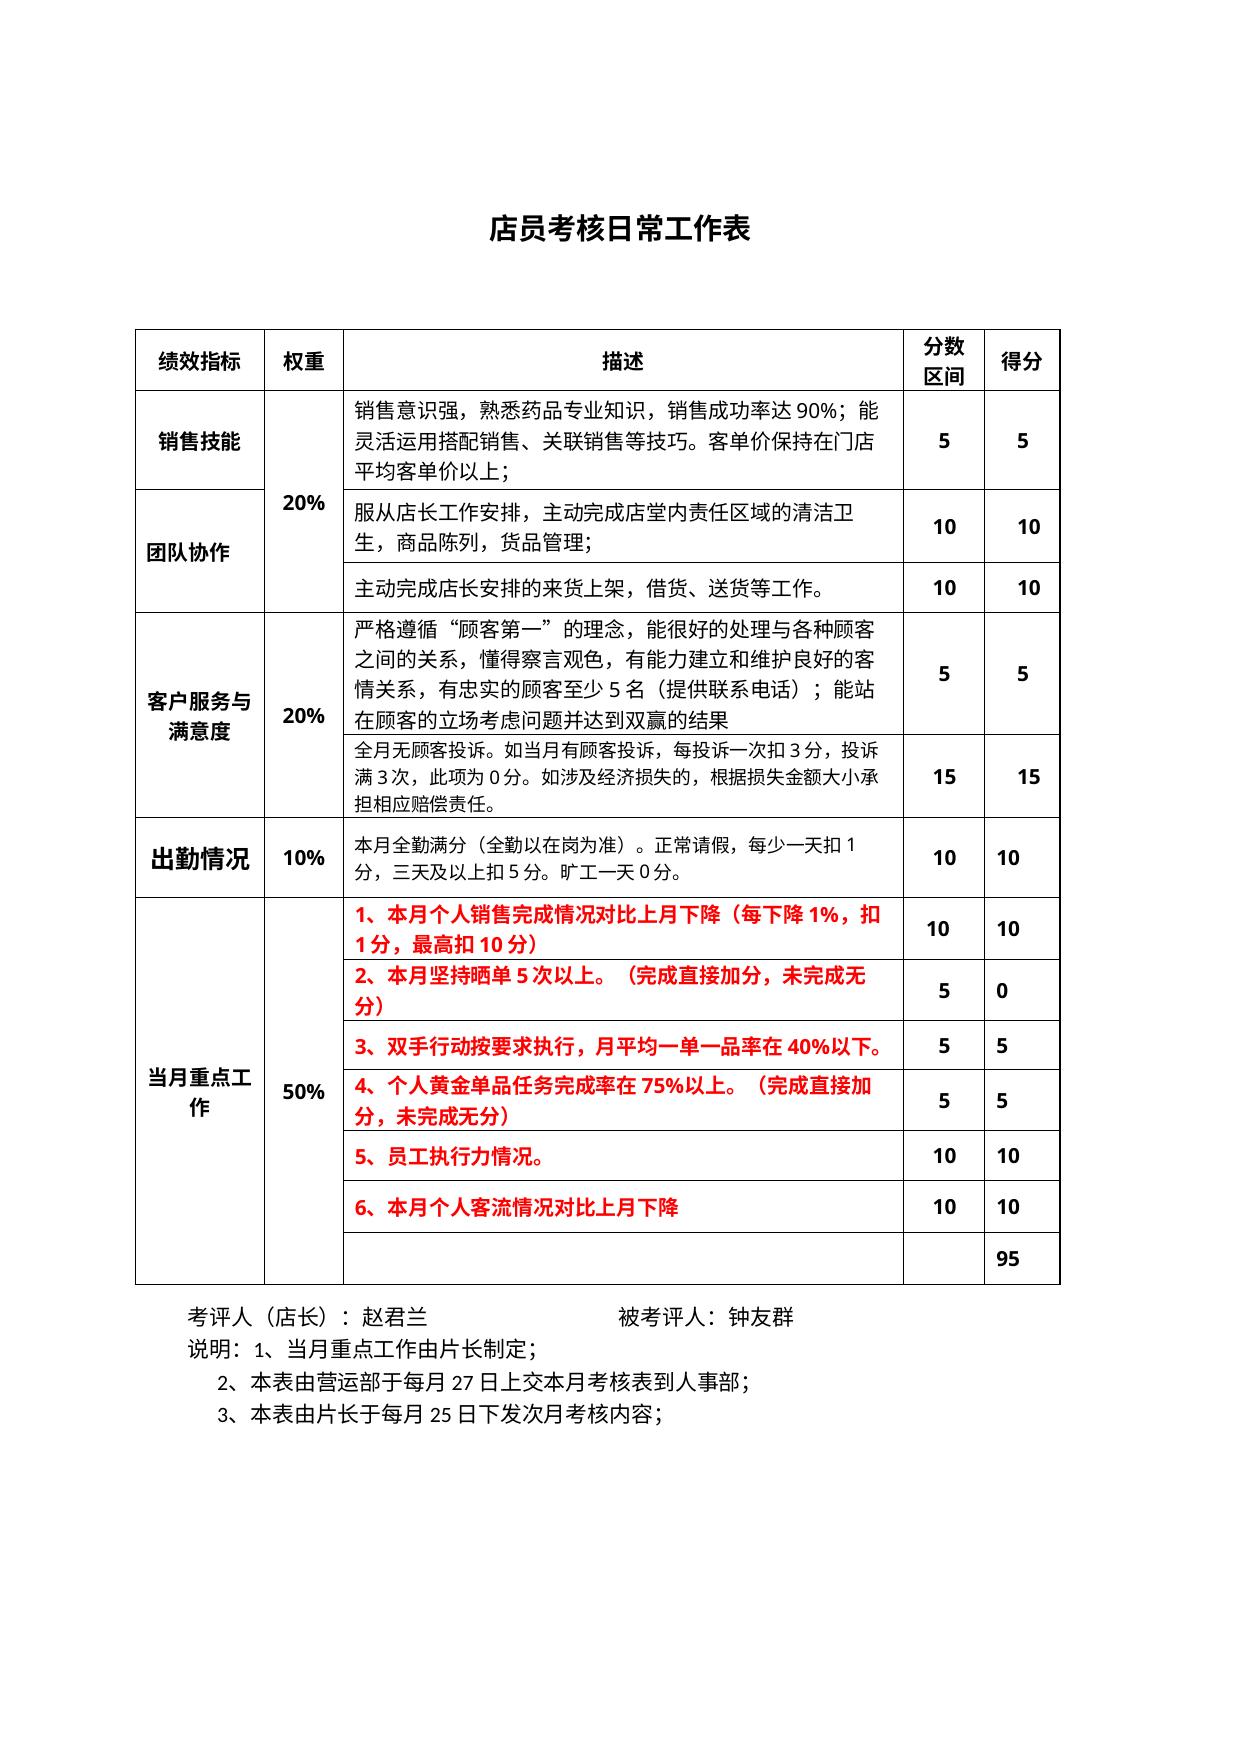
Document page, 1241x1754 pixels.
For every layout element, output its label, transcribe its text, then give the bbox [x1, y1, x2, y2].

table_cell 10 [904, 490, 984, 562]
table_header 描述 [344, 330, 903, 390]
table_cell 本月全勤满分（全勤以在岗为准）。正常请假，每少一天扣1分，三天及以上扣5分。旷工一天0分。 [344, 818, 903, 897]
table_cell 10 [904, 818, 984, 897]
table_cell 10 [985, 898, 1059, 959]
table_header 分数 区间 [904, 330, 984, 390]
table_cell 3、双手行动按要求执行，月平均一单一品率在40%以下。 [344, 1021, 903, 1069]
text 店员考核日常工作表 [187, 194, 1053, 259]
table_cell 20% [265, 391, 343, 612]
table_cell 5 [904, 960, 984, 1020]
table_header 权重 [265, 330, 343, 390]
table_cell 10 [904, 898, 984, 959]
table_cell 5 [904, 1021, 984, 1069]
table_cell 10 [904, 1181, 984, 1232]
table_cell 10 [904, 563, 984, 612]
table_cell 5、员工执行力情况。 [344, 1131, 903, 1180]
table_cell 销售意识强，熟悉药品专业知识，销售成功率达90%；能灵活运用搭配销售、关联销售等技巧。客单价保持在门店平均客单价以上； [344, 391, 903, 489]
table_cell 10 [985, 563, 1059, 612]
table_cell 10 [985, 1131, 1059, 1180]
table_cell 15 [985, 735, 1059, 817]
table_cell 5 [904, 1070, 984, 1130]
table_cell 5 [985, 1021, 1059, 1069]
table_cell 4、个人黄金单品任务完成率在75%以上。（完成直接加分，未完成无分） [344, 1070, 903, 1130]
table_cell 服从店长工作安排，主动完成店堂内责任区域的清洁卫生，商品陈列，货品管理； [344, 490, 903, 562]
table_cell 主动完成店长安排的来货上架，借货、送货等工作。 [344, 563, 903, 612]
table_cell 5 [904, 613, 984, 734]
table_cell 15 [904, 735, 984, 817]
table_cell 5 [985, 613, 1059, 734]
table_cell 10 [904, 1131, 984, 1180]
text 考评人（店长）：赵君兰 被考评人：钟友群 [187, 1285, 1053, 1332]
table_cell 10 [985, 490, 1059, 562]
table_cell 10% [265, 818, 343, 897]
text 3、本表由片长于每月25日下发次月考核内容； [187, 1397, 1053, 1429]
table_cell 全月无顾客投诉。如当月有顾客投诉，每投诉一次扣3分，投诉满3次，此项为0分。如涉及经济损失的，根据损失金额大小承担相应赔偿责任。 [344, 735, 903, 817]
table_cell 10 [985, 1181, 1059, 1232]
table_cell 1、本月个人销售完成情况对比上月下降（每下降1%，扣1分，最高扣10分） [344, 898, 903, 959]
table_header 绩效指标 [136, 330, 264, 390]
table_cell 客户服务与满意度 [136, 613, 264, 817]
table_cell 严格遵循“顾客第一”的理念，能很好的处理与各种顾客之间的关系，懂得察言观色，有能力建立和维护良好的客情关系，有忠实的顾客至少5名（提供联系电话）；能站在顾客的立场考虑问题并达到双赢的结果 [344, 613, 903, 734]
table_cell 20% [265, 613, 343, 817]
table_cell 销售技能 [136, 391, 264, 489]
table_cell 0 [985, 960, 1059, 1020]
table_cell 6、本月个人客流情况对比上月下降 [344, 1181, 903, 1232]
table_cell 团队协作 [136, 490, 264, 612]
table_cell [344, 1233, 903, 1284]
table_cell 50% [265, 898, 343, 1284]
text 说明：1、当月重点工作由片长制定； [187, 1332, 1053, 1364]
text 2、本表由营运部于每月27日上交本月考核表到人事部； [187, 1364, 1053, 1397]
table_cell 5 [904, 391, 984, 489]
table_cell 当月重点工作 [136, 898, 264, 1284]
table_cell [904, 1233, 984, 1284]
table_header 得分 [985, 330, 1059, 390]
table_cell 95 [985, 1233, 1059, 1284]
table_cell 2、本月坚持晒单5次以上。（完成直接加分，未完成无分） [344, 960, 903, 1020]
table_cell 10 [985, 818, 1059, 897]
table_cell 5 [985, 1070, 1059, 1130]
table_cell 出勤情况 [136, 818, 264, 897]
table_cell 5 [985, 391, 1059, 489]
